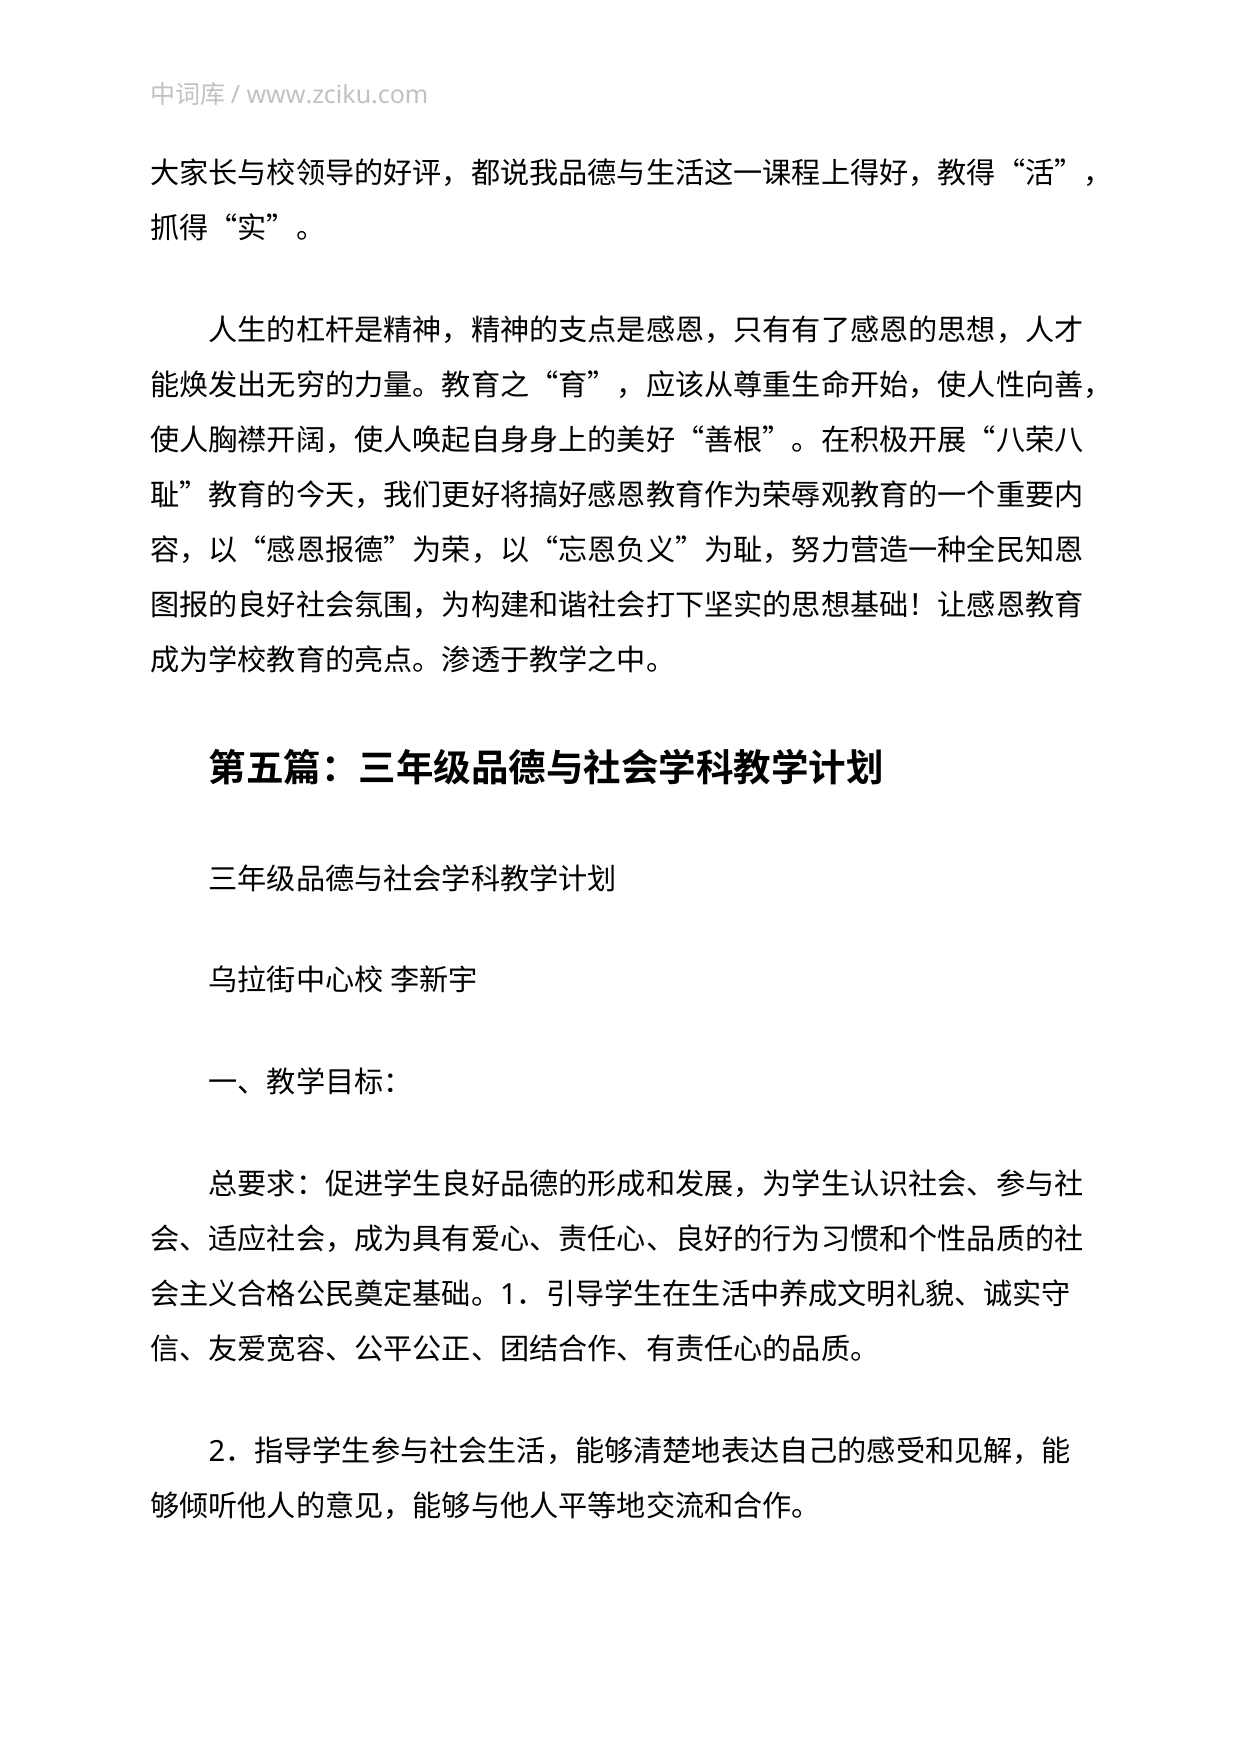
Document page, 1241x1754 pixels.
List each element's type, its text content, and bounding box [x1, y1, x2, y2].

text 2．指导学生参与社会生活，能够清楚地表达自己的感受和见解，能够倾听他人的意见，能够与他人平等地交流和合作。 [150, 1427, 1090, 1524]
text 总要求：促进学生良好品德的形成和发展，为学生认识社会、参与社会、适应社会，成为具有爱心、责任心、良好的行为习惯和个性品质的社会主义合格公民奠定基础。1．引导学生在生活中养成文明礼貌、诚实守信、友爱宽容、公平公正、团结合作、有责任心的品质。 [150, 1161, 1090, 1368]
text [150, 150, 1090, 247]
text 一、教学目标： [150, 1059, 1090, 1101]
text 第五篇：三年级品德与社会学科教学计划 [150, 738, 1090, 792]
text 人生的杠杆是精神，精神的支点是感恩，只有有了感恩的思想，人才能焕发出无穷的力量。教育之“育”，应该从尊重生命开始，使人性向善，使人胸襟开阔，使人唤起自身身上的美好“善根”。在积极开展“八荣八耻”教育的今天，我们更好将搞好感恩教育作为荣辱观教育的一个重要内容，以“感恩报德”为荣，以“忘恩负义”为耻，努力营造一种全民知恩图报的良好社会氛围，为构建和谐社会打下坚实的思想基础！让感恩教育成为学校教育的亮点。渗透于教学之中。 [150, 307, 1090, 678]
text 乌拉街中心校 李新宇 [150, 957, 1090, 999]
text 三年级品德与社会学科教学计划 [150, 855, 1090, 897]
